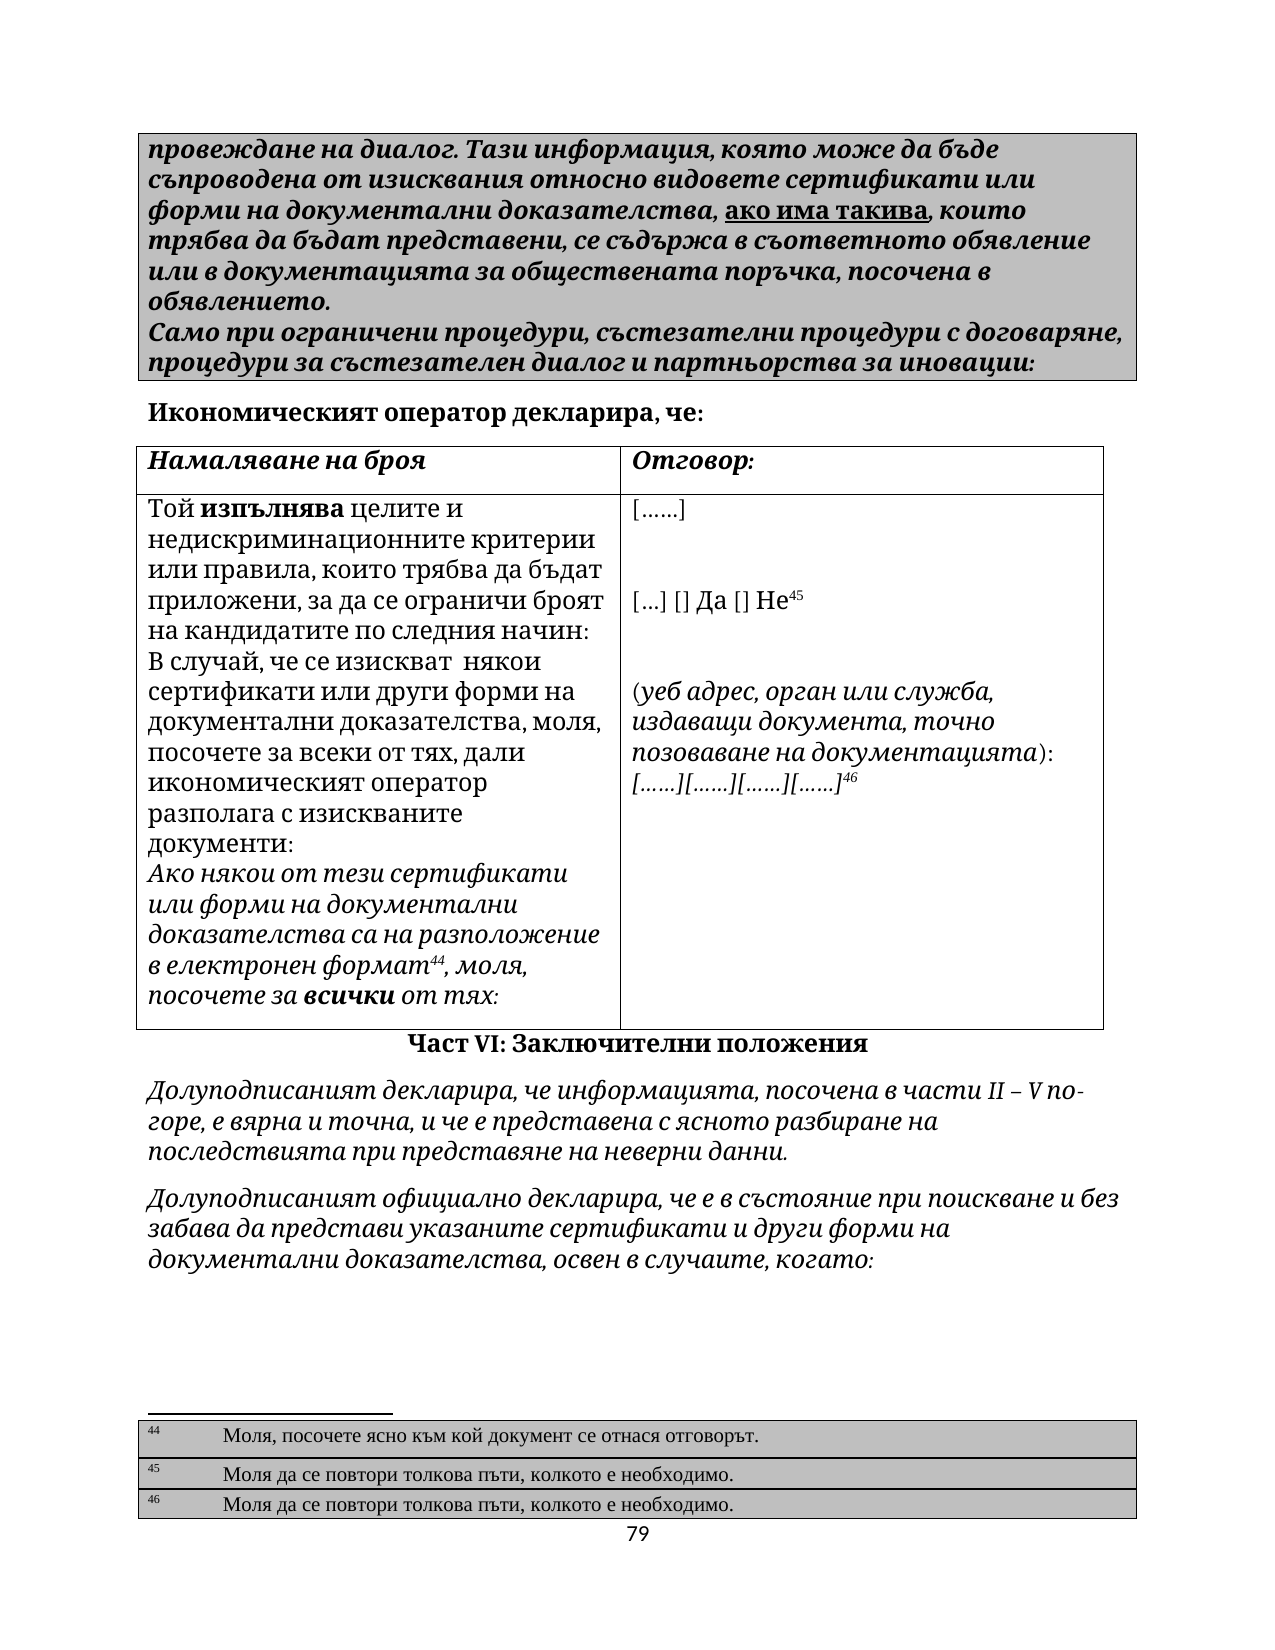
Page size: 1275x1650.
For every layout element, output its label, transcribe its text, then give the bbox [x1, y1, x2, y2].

table_cell Той изпълнява целите и недискриминационните критерии или правила, които трябва да бъдат приложени, за да се ограничи броят на кандидатите по следния начин: В случай, че се изискват някои сертификати или други форми на документални доказателства, моля, посочете за всеки от тях, дали икономическият оператор разполага с изискваните документи: Ако някои от тези сертификати или форми на документални доказателства са на разположение в електронен формат, моля, посочете за всички от тях: [137, 495, 620, 1029]
table_header Намаляване на броя [137, 447, 620, 494]
table_header Отговор: [621, 447, 1103, 494]
text Икономическият оператор декларира, че: [148, 399, 1127, 428]
table_cell [……] […] [] Да [] Не (уеб адрес, орган или служба, издаващи документа, точно позоваване на документацията): [……][……][……][……] [621, 495, 1103, 1029]
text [139, 134, 1136, 380]
text Долуподписаният декларира, че информацията, посочена в части II – V по-горе, е вярна и точна, и че е представена с ясното разбиране на последствията при представяне на неверни данни. [148, 1077, 1127, 1167]
text Долуподписаният официално декларира, че е в състояние при поискване и без забава да представи указаните сертификати и други форми на документални доказателства, освен в случаите, когато: [148, 1185, 1127, 1274]
list Част VI: Заключителни положения [148, 1030, 1127, 1059]
